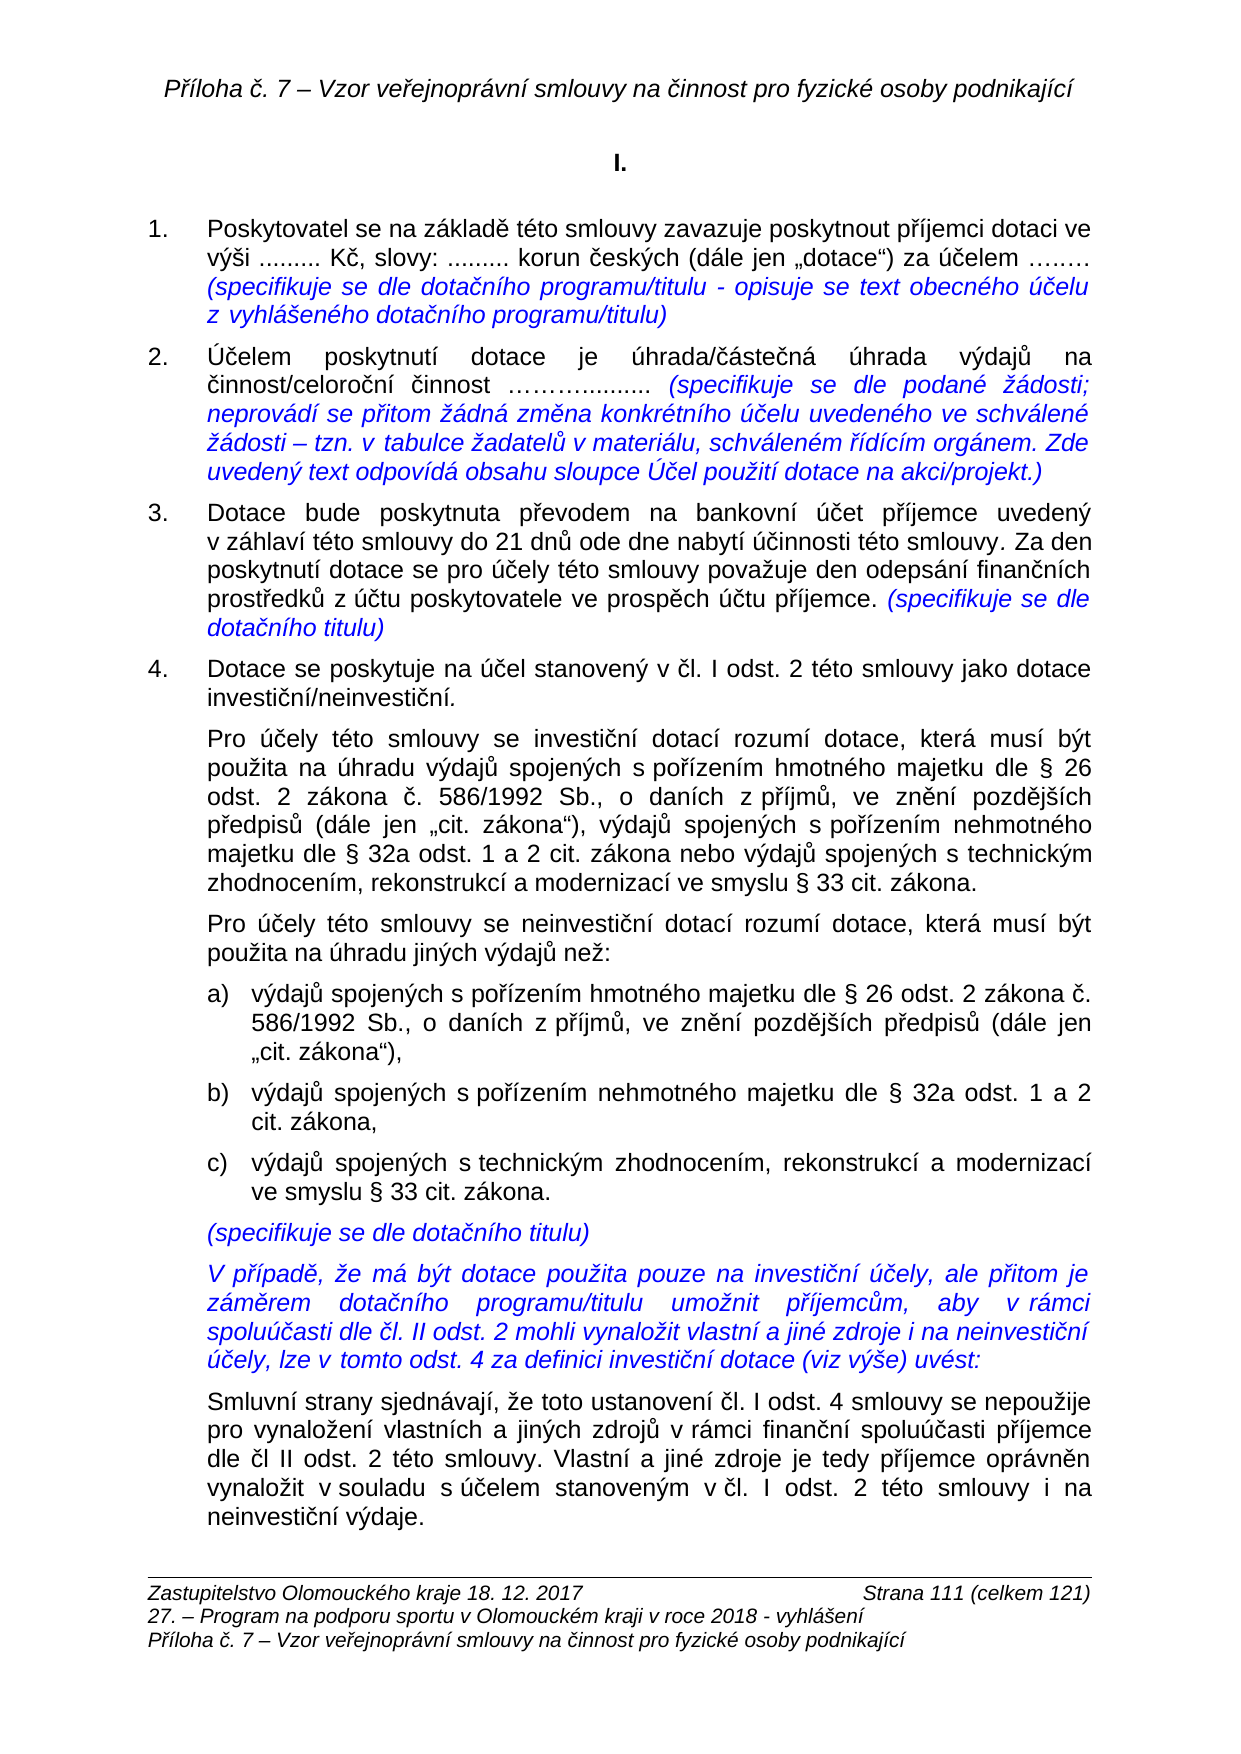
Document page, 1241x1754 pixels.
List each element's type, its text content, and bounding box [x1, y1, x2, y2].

list výdajů spojených s pořízením hmotného majetku dle § 26 odst. 2 zákona č. 586/1992 Sb., o daních z příjmů, ve znění pozdějších předpisů (dále jen „cit. zákona“), [207, 979, 1092, 1065]
list výdajů spojených s pořízením nehmotného majetku dle § 32a odst. 1 a 2 cit. zákona, [207, 1078, 1092, 1135]
list výdajů spojených s technickým zhodnocením, rekonstrukcí a modernizací ve smyslu § 33 cit. zákona. [207, 1148, 1092, 1205]
text Smluvní strany sjednávají, že toto ustanovení čl. I odst. 4 smlouvy se nepoužije pro vynaložení vlastních a jiných zdrojů v rámci finanční spoluúčasti příjemce dle čl II odst. 2 této smlouvy. Vlastní a jiné zdroje je tedy příjemce oprávněn vynaložit v souladu s účelem stanoveným v čl. I odst. 2 této smlouvy i na neinvestiční výdaje. [207, 1386, 1092, 1530]
text Pro účely této smlouvy se neinvestiční dotací rozumí dotace, která musí být použita na úhradu jiných výdajů než: [207, 909, 1092, 966]
list Poskytovatel se na základě této smlouvy zavazuje poskytnout příjemci dotaci ve výši ......... Kč, slovy: ......... korun českých (dále jen „dotace“) za účelem …..… (specifikuje se dle dotačního programu/titulu - opisuje se text obecného účelu z vyhlášeného dotačního programu/titulu) [148, 214, 1092, 329]
text I. [148, 148, 1092, 176]
text Pro účely této smlouvy se investiční dotací rozumí dotace, která musí být použita na úhradu výdajů spojených s pořízením hmotného majetku dle § 26 odst. 2 zákona č. 586/1992 Sb., o daních z příjmů, ve znění pozdějších předpisů (dále jen „cit. zákona“), výdajů spojených s pořízením nehmotného majetku dle § 32a odst. 1 a 2 cit. zákona nebo výdajů spojených s technickým zhodnocením, rekonstrukcí a modernizací ve smyslu § 33 cit. zákona. [207, 724, 1092, 896]
list Dotace bude poskytnuta převodem na bankovní účet příjemce uvedený v záhlaví této smlouvy do 21 dnů ode dne nabytí účinnosti této smlouvy. Za den poskytnutí dotace se pro účely této smlouvy považuje den odepsání finančních prostředků z účtu poskytovatele ve prospěch účtu příjemce. (specifikuje se dle dotačního titulu) [148, 498, 1092, 641]
list Dotace se poskytuje na účel stanovený v čl. I odst. 2 této smlouvy jako dotace investiční/neinvestiční. [148, 654, 1092, 711]
list Účelem poskytnutí dotace je úhrada/částečná úhrada výdajů na činnost/celoroční činnost ……….......... (specifikuje se dle podané žádosti; neprovádí se přitom žádná změna konkrétního účelu uvedeného ve schválené žádosti – tzn. v tabulce žadatelů v materiálu, schváleném řídícím orgánem. Zde uvedený text odpovídá obsahu sloupce Účel použití dotace na akci/projekt.) [148, 341, 1092, 485]
text (specifikuje se dle dotačního titulu) [207, 1218, 1092, 1246]
text V případě, že má být dotace použita pouze na investiční účely, ale přitom je záměrem dotačního programu/titulu umožnit příjemcům, aby v rámci spoluúčasti dle čl. II odst. 2 mohli vynaložit vlastní a jiné zdroje i na neinvestiční účely, lze v tomto odst. 4 za definici investiční dotace (viz výše) uvést: [207, 1259, 1092, 1374]
